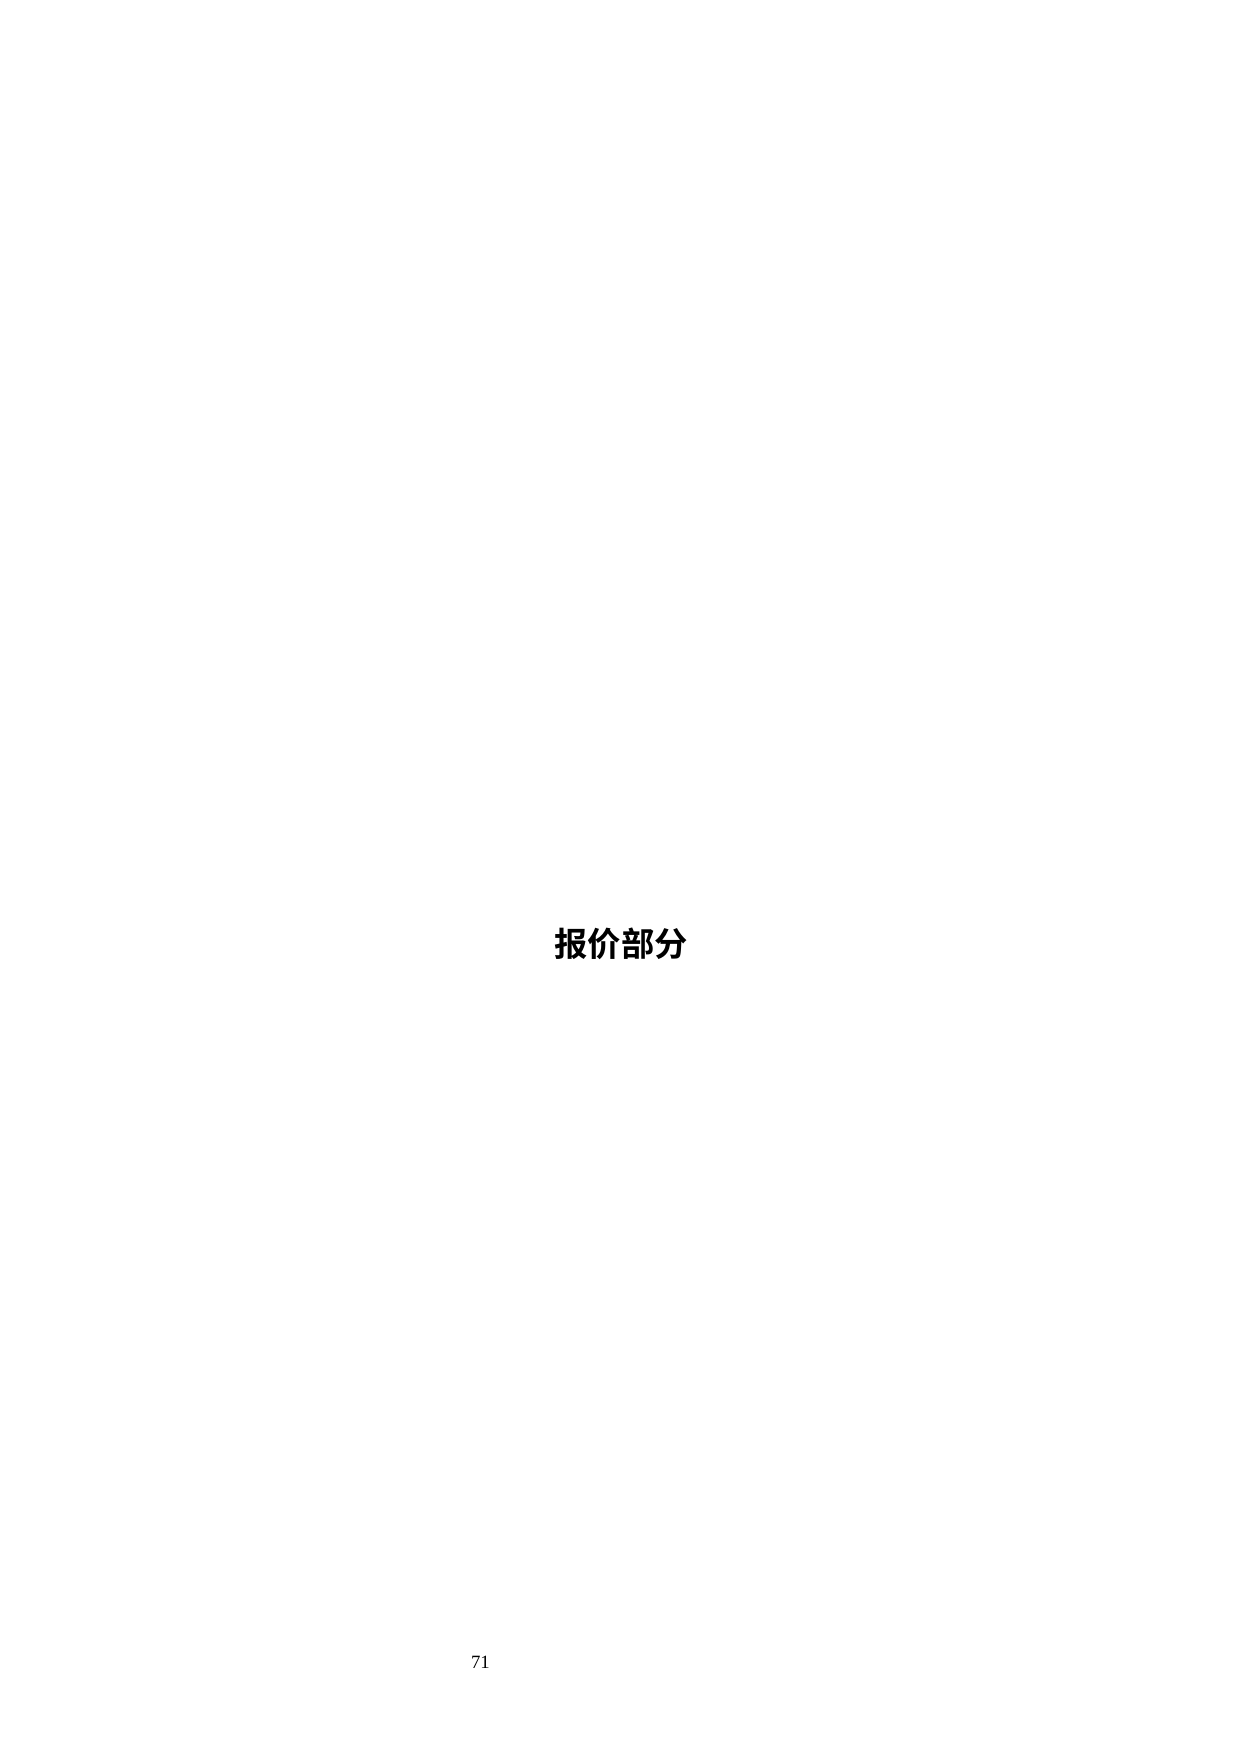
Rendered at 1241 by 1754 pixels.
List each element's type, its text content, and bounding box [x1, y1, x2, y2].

text 报价部分 [127, 909, 1115, 974]
